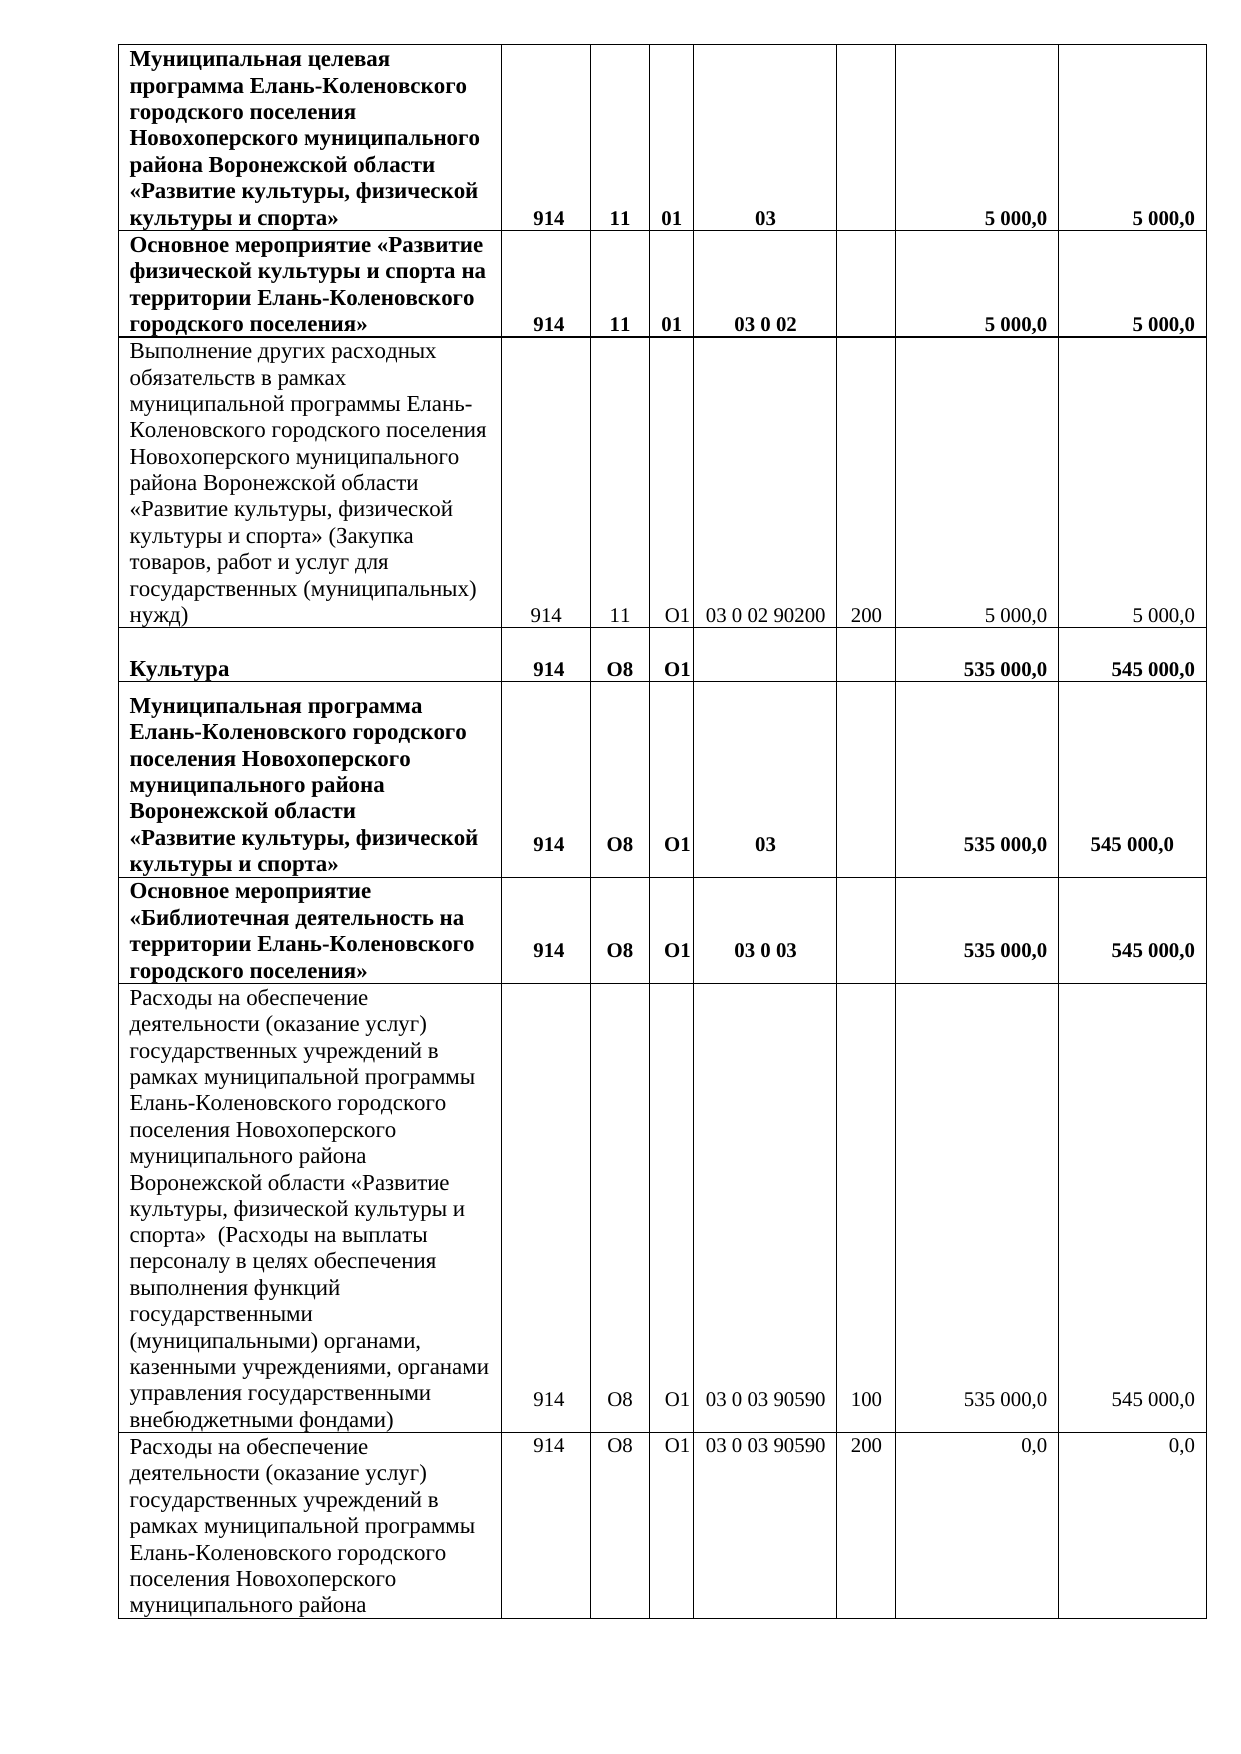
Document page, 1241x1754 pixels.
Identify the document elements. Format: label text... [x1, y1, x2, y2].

table_cell 535 000,0 [896, 984, 1058, 1432]
table_cell 11 [591, 231, 649, 336]
table_cell 545 000,0 [1059, 878, 1206, 983]
table_cell Основное мероприятие «Развитие физической культуры и спорта на территории Елань-Коленовского городского поселения» [119, 231, 501, 336]
table_cell 5 000,0 [896, 338, 1058, 627]
table_cell О8 [591, 984, 649, 1432]
table_cell О8 [591, 878, 649, 983]
table_cell 914 [502, 338, 590, 627]
table_cell 5 000,0 [1059, 338, 1206, 627]
table_cell О8 [591, 1433, 649, 1618]
table_cell 200 [837, 1433, 895, 1618]
table_cell 5 000,0 [896, 231, 1058, 336]
table_cell [837, 628, 895, 681]
table_cell [837, 682, 895, 877]
table_cell О8 [591, 628, 649, 681]
table_cell 11 [591, 45, 649, 230]
table_cell [837, 878, 895, 983]
table_cell 545 000,0 [1059, 628, 1206, 681]
table_cell 545 000,0 [1059, 682, 1206, 877]
table_cell Расходы на обеспечение деятельности (оказание услуг) государственных учреждений в рамках муниципальной программы Елань-Коленовского городского поселения Новохоперского муниципального района Воронежской области «Развитие культуры, физической культуры и спорта» (Расходы на выплаты персоналу в целях обеспечения выполнения функций государственными (муниципальными) органами, казенными учреждениями, органами управления государственными внебюджетными фондами) [119, 984, 501, 1432]
table_cell [837, 231, 895, 336]
table_cell 03 0 03 [694, 878, 836, 983]
table_cell 03 [694, 45, 836, 230]
table_cell О1 [650, 338, 693, 627]
table_cell Культура [119, 628, 501, 681]
table_cell О1 [650, 628, 693, 681]
table_cell 01 [650, 231, 693, 336]
table_cell 01 [650, 45, 693, 230]
table_cell 545 000,0 [1059, 984, 1206, 1432]
table_cell Основное мероприятие «Библиотечная деятельность на территории Елань-Коленовского городского поселения» [119, 878, 501, 983]
table_cell 914 [502, 45, 590, 230]
table_cell О8 [591, 682, 649, 877]
table_cell 100 [837, 984, 895, 1432]
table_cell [119, 1433, 501, 1618]
table_cell 03 0 03 90590 [694, 984, 836, 1432]
table_cell Выполнение других расходных обязательств в рамках муниципальной программы Елань-Коленовского городского поселения Новохоперского муниципального района Воронежской области «Развитие культуры, физической культуры и спорта» (Закупка товаров, работ и услуг для государственных (муниципальных) нужд) [119, 338, 501, 627]
table_cell 03 [694, 682, 836, 877]
table_cell О1 [650, 682, 693, 877]
table_cell 5 000,0 [1059, 45, 1206, 230]
table_cell 0,0 [1059, 1433, 1206, 1618]
table_cell 5 000,0 [896, 45, 1058, 230]
table_cell 914 [502, 682, 590, 877]
table_cell 0,0 [896, 1433, 1058, 1618]
table_cell 03 0 03 90590 [694, 1433, 836, 1618]
table_cell 914 [502, 984, 590, 1432]
table_cell [837, 45, 895, 230]
table_cell 03 0 02 90200 [694, 338, 836, 627]
table_cell 535 000,0 [896, 682, 1058, 877]
table_cell [694, 628, 836, 681]
table_cell 914 [502, 628, 590, 681]
table_cell 535 000,0 [896, 628, 1058, 681]
table_cell О1 [650, 984, 693, 1432]
table_cell 914 [502, 1433, 590, 1618]
table_cell 200 [837, 338, 895, 627]
table_cell 03 0 02 [694, 231, 836, 336]
table_cell 535 000,0 [896, 878, 1058, 983]
table_cell Муниципальная программа Елань-Коленовского городского поселения Новохоперского муниципального района Воронежской области «Развитие культуры, физической культуры и спорта» [119, 682, 501, 877]
table_cell 914 [502, 231, 590, 336]
table_cell Муниципальная целевая программа Елань-Коленовского городского поселения Новохоперского муниципального района Воронежской области «Развитие культуры, физической культуры и спорта» [119, 45, 501, 230]
table_cell 914 [502, 878, 590, 983]
table_cell 11 [591, 338, 649, 627]
table_cell О1 [650, 1433, 693, 1618]
table_cell 5 000,0 [1059, 231, 1206, 336]
table_cell О1 [650, 878, 693, 983]
